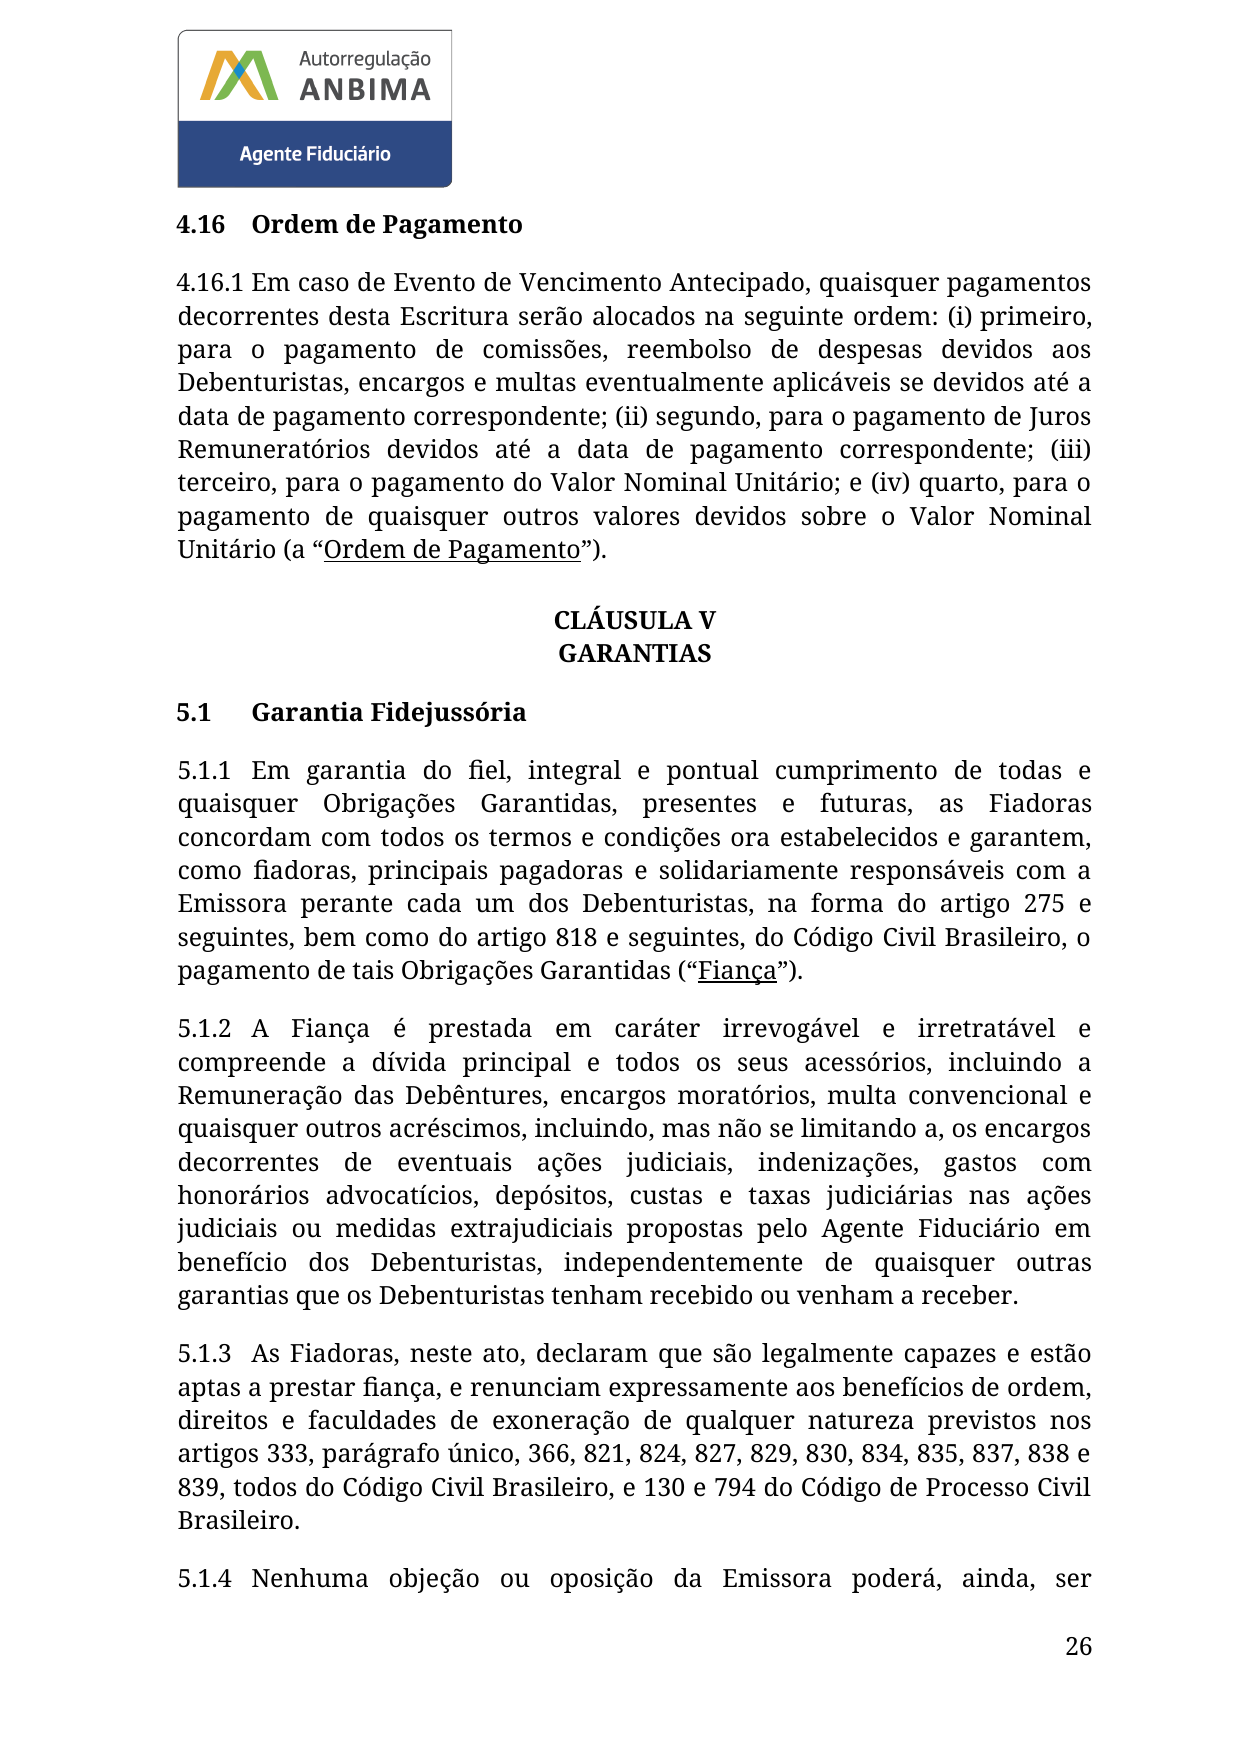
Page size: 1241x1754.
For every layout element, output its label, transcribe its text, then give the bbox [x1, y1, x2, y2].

picture [177, 29, 453, 188]
list Em garantia do fiel, integral e pontual cumprimento de todas e quaisquer Obrigações Garantidas, presentes e futuras, as Fiadoras concordam com todos os termos e condições ora estabelecidos e garantem, como fiadoras, principais pagadoras e solidariamente responsáveis com a Emissora perante cada um dos Debenturistas, na forma do artigo 275 e seguintes, bem como do artigo 818 e seguintes, do Código Civil Brasileiro, o pagamento de tais Obrigações Garantidas (“Fiança”). [177, 753, 1092, 986]
text CLÁUSULA V GARANTIAS [177, 603, 1092, 669]
list Ordem de Pagamento [176, 207, 1092, 240]
list Em caso de Evento de Vencimento Antecipado, quaisquer pagamentos decorrentes desta Escritura serão alocados na seguinte ordem: (i) primeiro, para o pagamento de comissões, reembolso de despesas devidos aos Debenturistas, encargos e multas eventualmente aplicáveis se devidos até a data de pagamento correspondente; (ii) segundo, para o pagamento de Juros Remuneratórios devidos até a data de pagamento correspondente; (iii) terceiro, para o pagamento do Valor Nominal Unitário; e (iv) quarto, para o pagamento de quaisquer outros valores devidos sobre o Valor Nominal Unitário (a “Ordem de Pagamento”). [176, 265, 1092, 565]
list As Fiadoras, neste ato, declaram que são legalmente capazes e estão aptas a prestar fiança, e renunciam expressamente aos benefícios de ordem, direitos e faculdades de exoneração de qualquer natureza previstos nos artigos 333, parágrafo único, 366, 821, 824, 827, 829, 830, 834, 835, 837, 838 e 839, todos do Código Civil Brasileiro, e 130 e 794 do Código de Processo Civil Brasileiro. [177, 1336, 1092, 1536]
list Garantia Fidejussória [176, 694, 1092, 728]
list A Fiança é prestada em caráter irrevogável e irretratável e compreende a dívida principal e todos os seus acessórios, incluindo a Remuneração das Debêntures, encargos moratórios, multa convencional e quaisquer outros acréscimos, incluindo, mas não se limitando a, os encargos decorrentes de eventuais ações judiciais, indenizações, gastos com honorários advocatícios, depósitos, custas e taxas judiciárias nas ações judiciais ou medidas extrajudiciais propostas pelo Agente Fiduciário em benefício dos Debenturistas, independentemente de quaisquer outras garantias que os Debenturistas tenham recebido ou venham a receber. [177, 1011, 1092, 1311]
